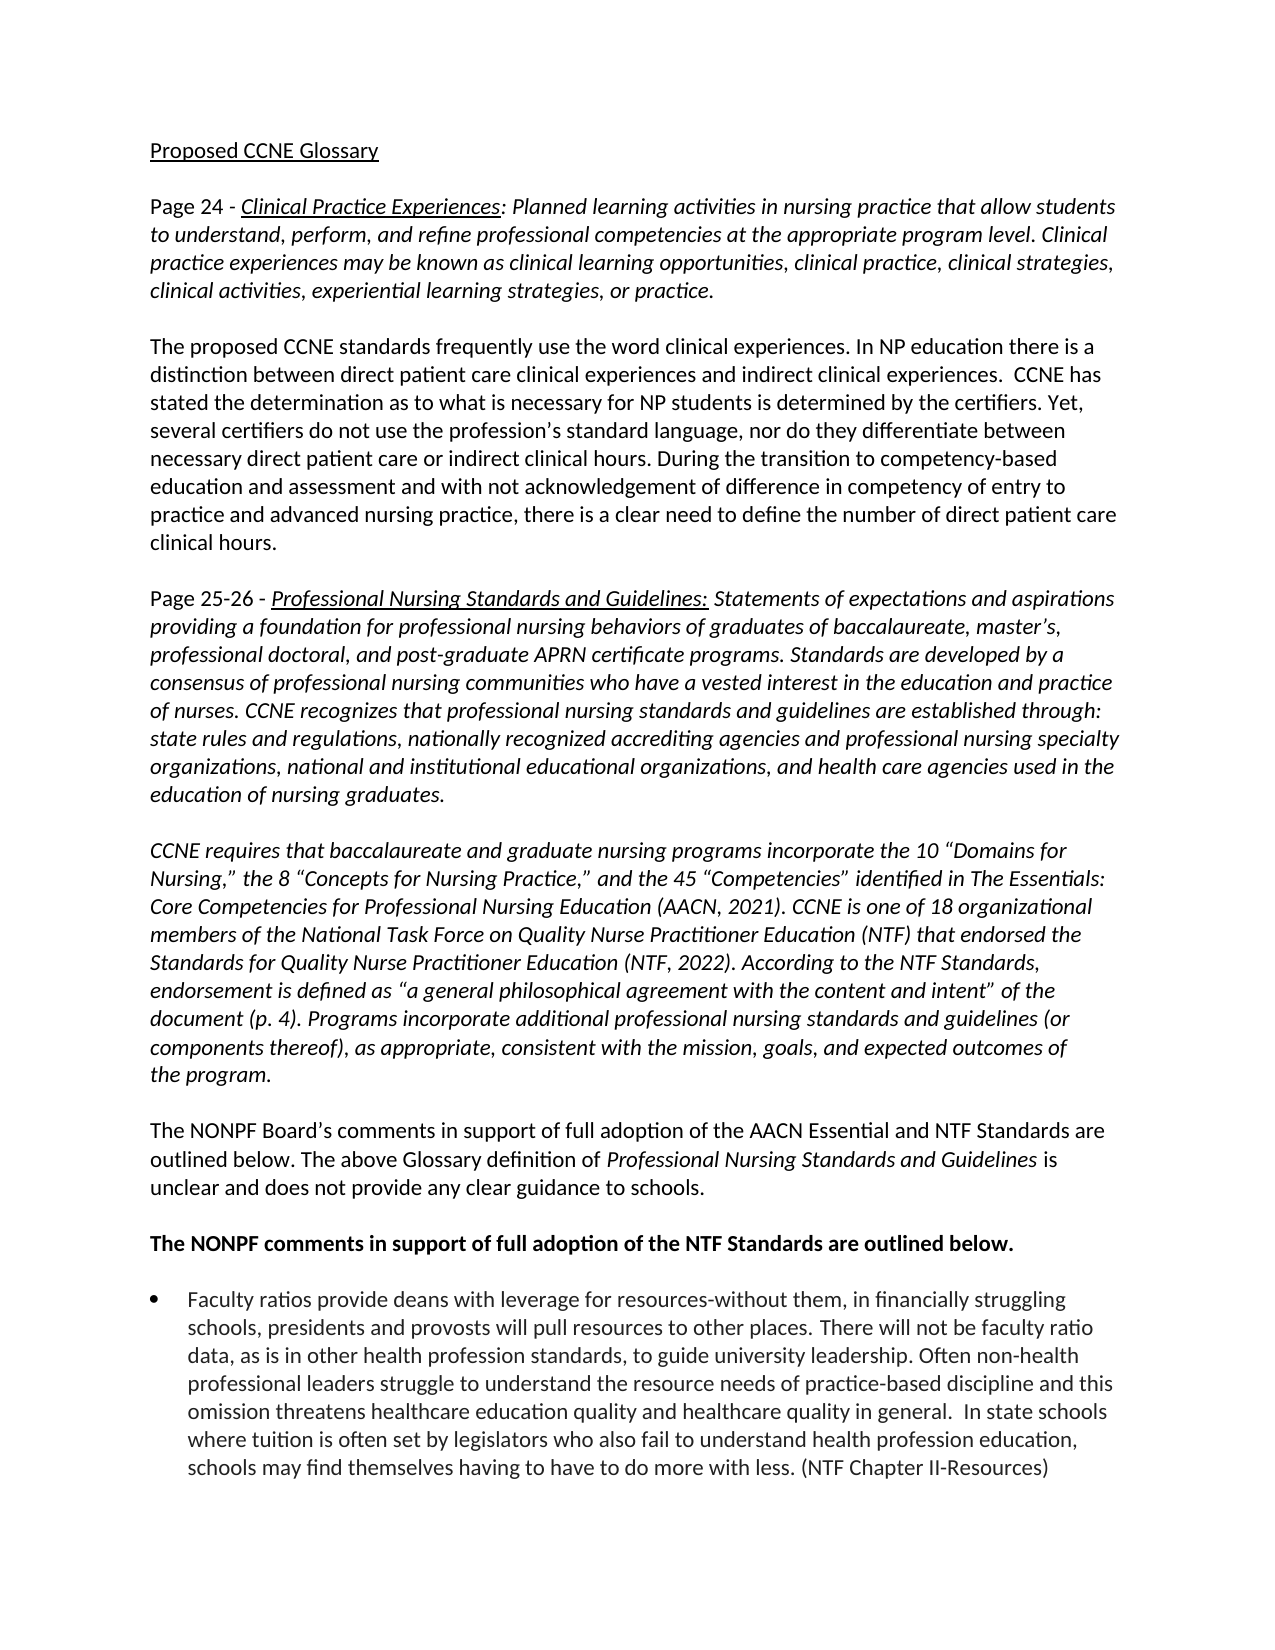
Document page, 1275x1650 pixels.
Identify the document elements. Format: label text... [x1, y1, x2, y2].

text The NONPF comments in support of full adoption of the NTF Standards are outlined below. [150, 1229, 1125, 1257]
text the program. [150, 1061, 1125, 1089]
text Proposed CCNE Glossary [150, 136, 1125, 164]
text The NONPF Board’s comments in support of full adoption of the AACN Essential and NTF Standards are outlined below. The above Glossary definition of Professional Nursing Standards and Guidelines is unclear and does not provide any clear guidance to schools. [150, 1117, 1125, 1201]
text Page 25-26 - Professional Nursing Standards and Guidelines: Statements of expectations and aspirations providing a foundation for professional nursing behaviors of graduates of baccalaureate, master’s, professional doctoral, and post-graduate APRN certificate programs. Standards are developed by a consensus of professional nursing communities who have a vested interest in the education and practice of nurses. CCNE recognizes that professional nursing standards and guidelines are established through: state rules and regulations, nationally recognized accrediting agencies and professional nursing specialty organizations, national and institutional educational organizations, and health care agencies used in the education of nursing graduates. [150, 584, 1125, 808]
text Page 24 - Clinical Practice Experiences: Planned learning activities in nursing practice that allow students to understand, perform, and refine professional competencies at the appropriate program level. Clinical practice experiences may be known as clinical learning opportunities, clinical practice, clinical strategies, clinical activities, experiential learning strategies, or practice. [150, 192, 1125, 304]
list Faculty ratios provide deans with leverage for resources-without them, in financially struggling schools, presidents and provosts will pull resources to other places. There will not be faculty ratio data, as is in other health profession standards, to guide university leadership. Often non-health professional leaders struggle to understand the resource needs of practice-based discipline and this omission threatens healthcare education quality and healthcare quality in general. In state schools where tuition is often set by legislators who also fail to understand health profession education, schools may find themselves having to have to do more with less. (NTF Chapter II-Resources) [150, 1285, 1125, 1481]
text The proposed CCNE standards frequently use the word clinical experiences. In NP education there is a distinction between direct patient care clinical experiences and indirect clinical experiences. CCNE has stated the determination as to what is necessary for NP students is determined by the certifiers. Yet, several certifiers do not use the profession’s standard language, nor do they differentiate between necessary direct patient care or indirect clinical hours. During the transition to competency-based education and assessment and with not acknowledgement of difference in competency of entry to practice and advanced nursing practice, there is a clear need to define the number of direct patient care clinical hours. [150, 332, 1125, 556]
text CCNE requires that baccalaureate and graduate nursing programs incorporate the 10 “Domains for Nursing,” the 8 “Concepts for Nursing Practice,” and the 45 “Competencies” identified in The Essentials: Core Competencies for Professional Nursing Education (AACN, 2021). CCNE is one of 18 organizational members of the National Task Force on Quality Nurse Practitioner Education (NTF) that endorsed the Standards for Quality Nurse Practitioner Education (NTF, 2022). According to the NTF Standards, endorsement is defined as “a general philosophical agreement with the content and intent” of the document (p. 4). Programs incorporate additional professional nursing standards and guidelines (or components thereof), as appropriate, consistent with the mission, goals, and expected outcomes of [150, 836, 1125, 1061]
